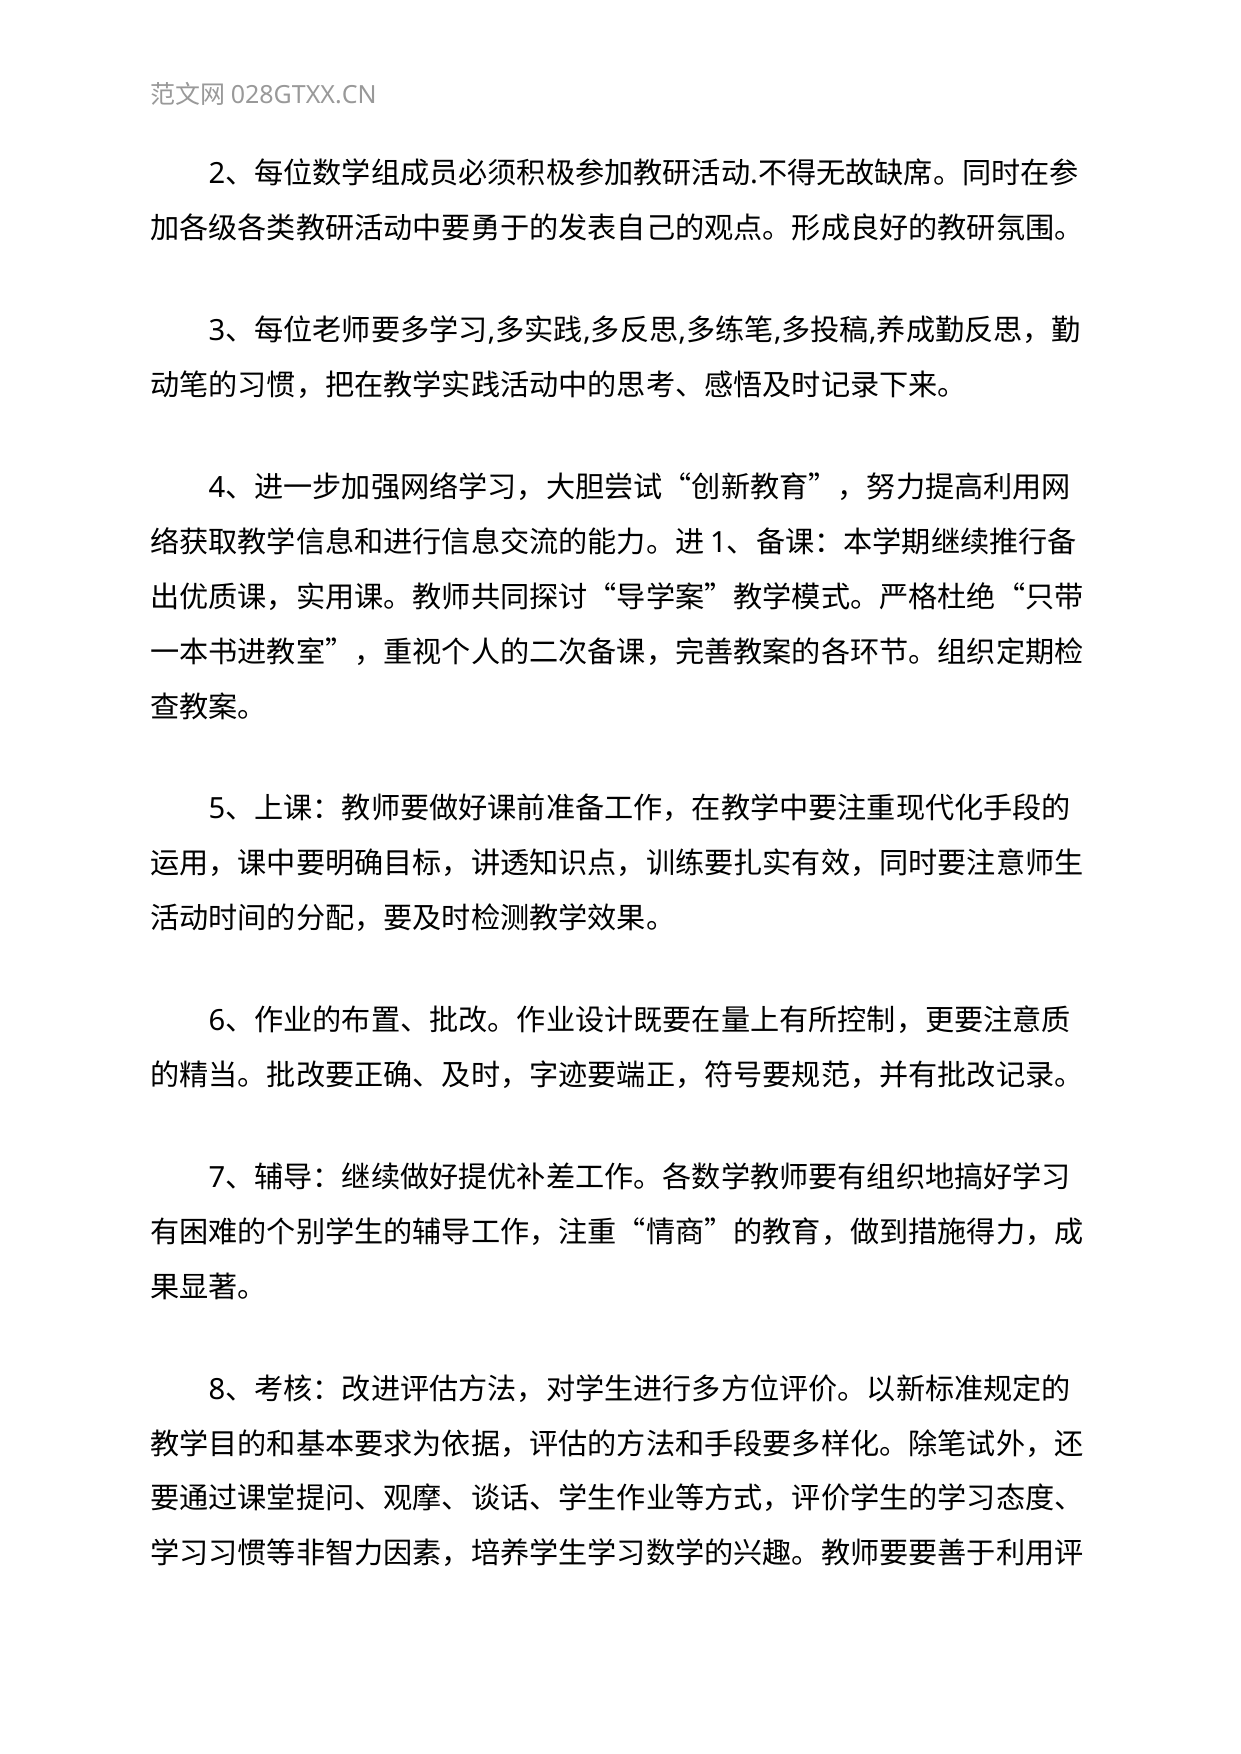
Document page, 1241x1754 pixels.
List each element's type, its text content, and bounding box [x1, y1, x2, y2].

text 6、作业的布置、批改。作业设计既要在量上有所控制，更要注意质的精当。批改要正确、及时，字迹要端正，符号要规范，并有批改记录。 [150, 997, 1090, 1094]
text 5、上课：教师要做好课前准备工作，在教学中要注重现代化手段的运用，课中要明确目标，讲透知识点，训练要扎实有效，同时要注意师生活动时间的分配，要及时检测教学效果。 [150, 785, 1090, 937]
text 4、进一步加强网络学习，大胆尝试“创新教育”，努力提高利用网络获取教学信息和进行信息交流的能力。进1、备课：本学期继续推行备出优质课，实用课。教师共同探讨“导学案”教学模式。严格杜绝“只带一本书进教室”，重视个人的二次备课，完善教案的各环节。组织定期检查教案。 [150, 463, 1090, 726]
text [150, 1365, 1090, 1572]
text 3、每位老师要多学习,多实践,多反思,多练笔,多投稿,养成勤反思，勤动笔的习惯，把在教学实践活动中的思考、感悟及时记录下来。 [150, 307, 1090, 404]
text 7、辅导：继续做好提优补差工作。各数学教师要有组织地搞好学习有困难的个别学生的辅导工作，注重“情商”的教育，做到措施得力，成果显著。 [150, 1153, 1090, 1306]
text 2、每位数学组成员必须积极参加教研活动.不得无故缺席。同时在参加各级各类教研活动中要勇于的发表自己的观点。形成良好的教研氛围。 [150, 150, 1090, 247]
